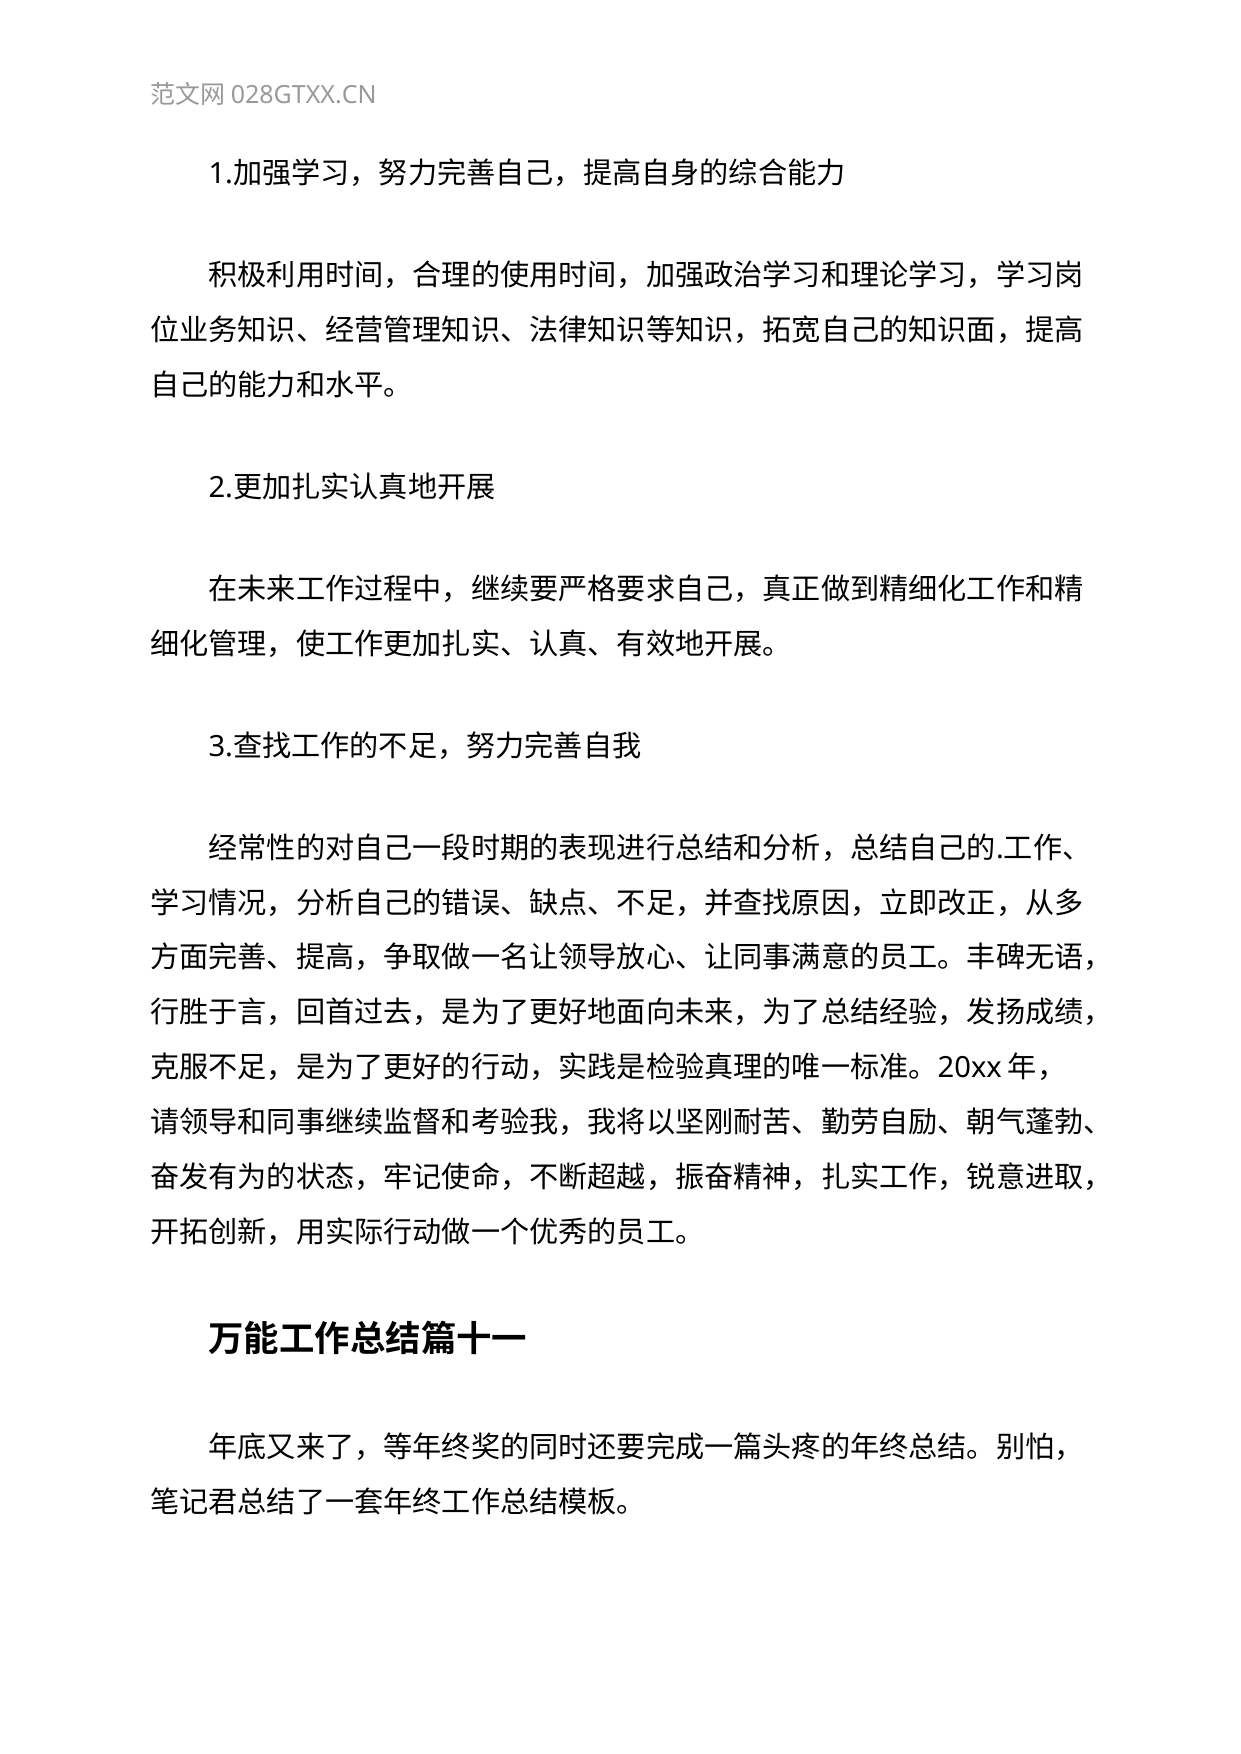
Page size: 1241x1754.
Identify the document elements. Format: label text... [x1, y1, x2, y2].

text 在未来工作过程中，继续要严格要求自己，真正做到精细化工作和精细化管理，使工作更加扎实、认真、有效地开展。 [150, 566, 1090, 663]
text 经常性的对自己一段时期的表现进行总结和分析，总结自己的.工作、学习情况，分析自己的错误、缺点、不足，并查找原因，立即改正，从多方面完善、提高，争取做一名让领导放心、让同事满意的员工。丰碑无语，行胜于言，回首过去，是为了更好地面向未来，为了总结经验，发扬成绩，克服不足，是为了更好的行动，实践是检验真理的唯一标准。20xx年，请领导和同事继续监督和考验我，我将以坚刚耐苦、勤劳自励、朝气蓬勃、奋发有为的状态，牢记使命，不断超越，振奋精神，扎实工作，锐意进取，开拓创新，用实际行动做一个优秀的员工。 [150, 824, 1090, 1251]
text 万能工作总结篇十一 [150, 1310, 1090, 1362]
text 积极利用时间，合理的使用时间，加强政治学习和理论学习，学习岗位业务知识、经营管理知识、法律知识等知识，拓宽自己的知识面，提高自己的能力和水平。 [150, 252, 1090, 404]
text 1.加强学习，努力完善自己，提高自身的综合能力 [150, 150, 1090, 192]
text 2.更加扎实认真地开展 [150, 463, 1090, 506]
text 年底又来了，等年终奖的同时还要完成一篇头疼的年终总结。别怕，笔记君总结了一套年终工作总结模板。 [150, 1424, 1090, 1521]
text 3.查找工作的不足，努力完善自我 [150, 722, 1090, 764]
